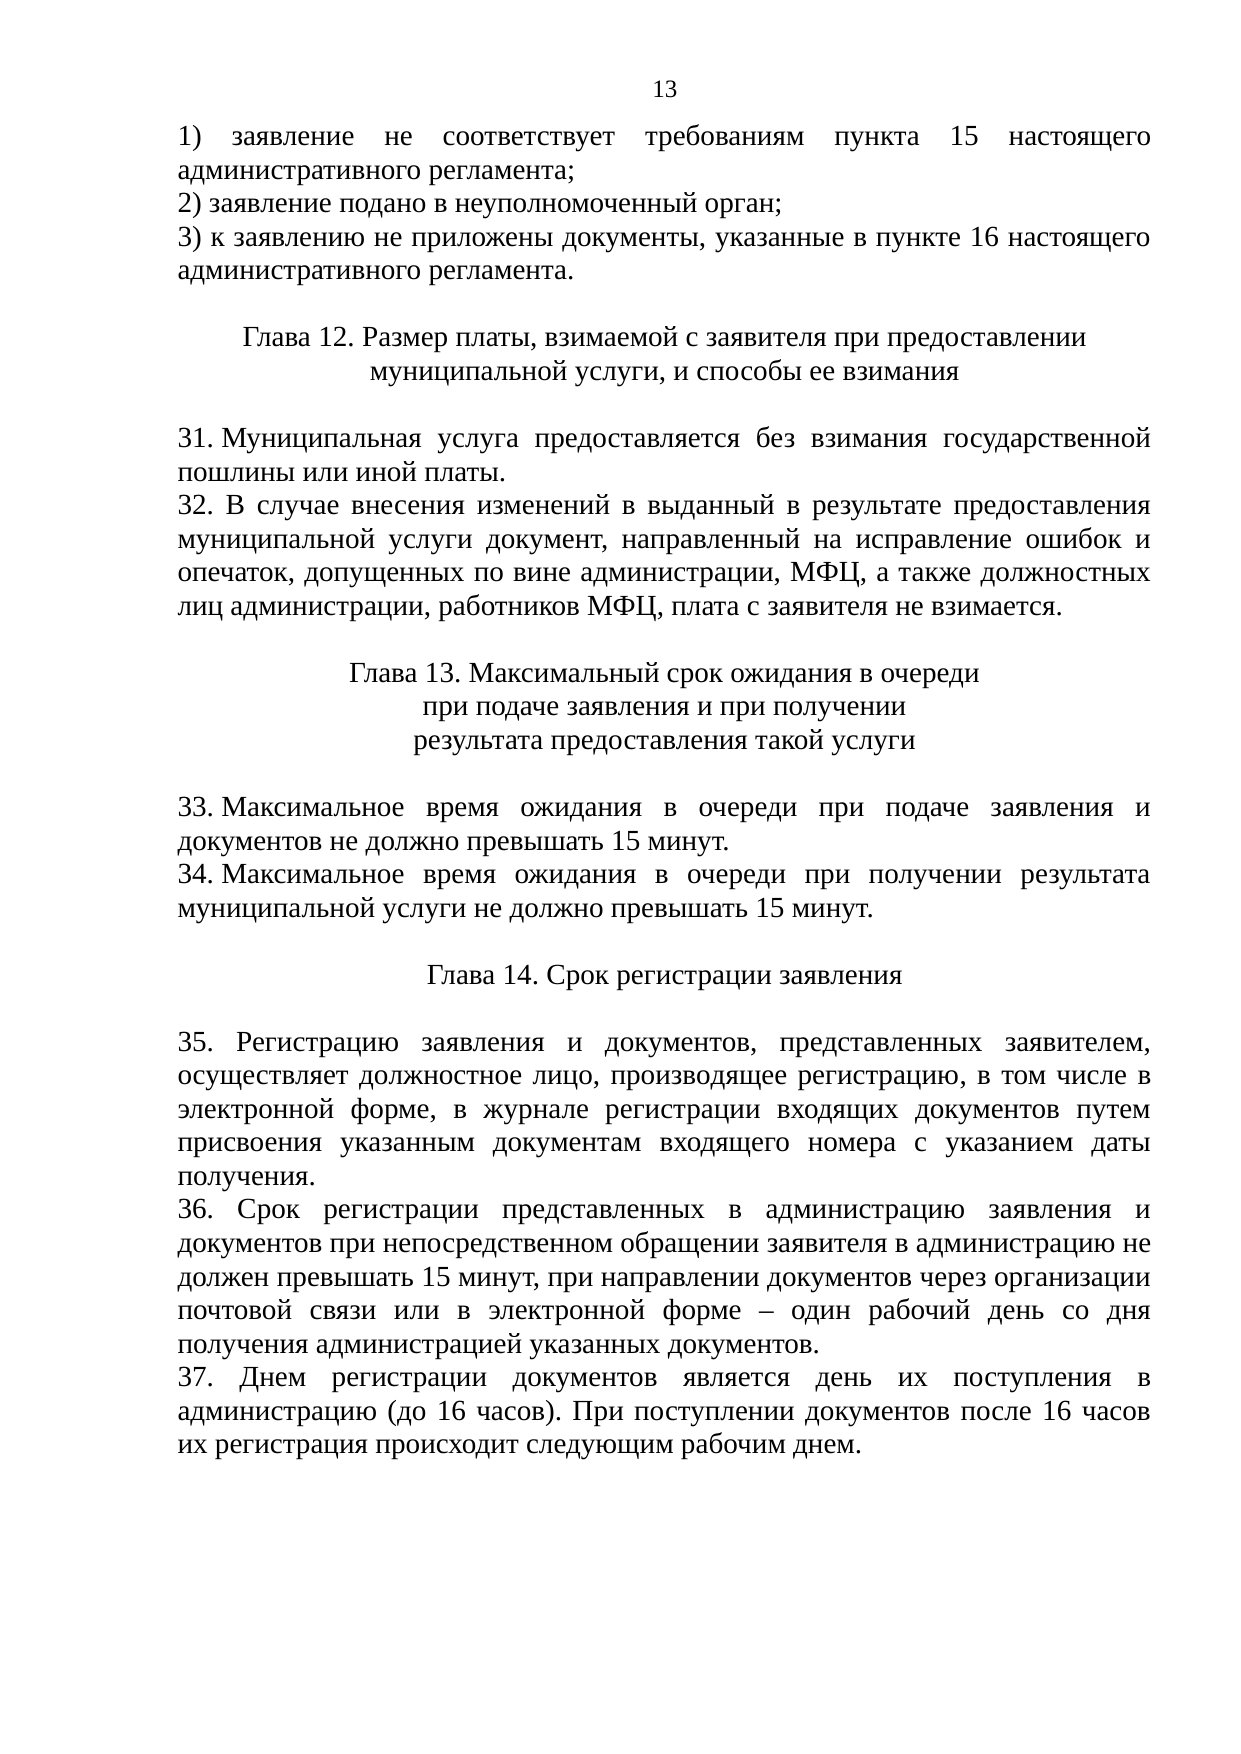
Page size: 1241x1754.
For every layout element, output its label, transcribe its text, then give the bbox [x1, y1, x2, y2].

text 35. Регистрацию заявления и документов, представленных заявителем, осуществляет должностное лицо, производящее регистрацию, в том числе в электронной форме, в журнале регистрации входящих документов путем присвоения указанным документам входящего номера с указанием даты получения. [177, 1024, 1152, 1192]
text 33. Максимальное время ожидания в очереди при подаче заявления и документов не должно превышать 15 минут. [177, 789, 1152, 856]
text 31. Муниципальная услуга предоставляется без взимания государственной пошлины или иной платы. [177, 420, 1152, 487]
text 34. Максимальное время ожидания в очереди при получении результата муниципальной услуги не должно превышать 15 минут. [177, 856, 1152, 923]
text 37. Днем регистрации документов является день их поступления в администрацию (до 16 часов). При поступлении документов после 16 часов их регистрация происходит следующим рабочим днем. [177, 1359, 1152, 1460]
text 1) заявление не соответствует требованиям пункта 15 настоящего административного регламента; [177, 118, 1152, 185]
text 3) к заявлению не приложены документы, указанные в пункте 16 настоящего административного регламента. [177, 219, 1152, 286]
text 32. В случае внесения изменений в выданный в результате предоставления муниципальной услуги документ, направленный на исправление ошибок и опечаток, допущенных по вине администрации, МФЦ, а также должностных лиц администрации, работников МФЦ, плата с заявителя не взимается. [177, 487, 1152, 621]
text Глава 13. Максимальный срок ожидания в очереди при подаче заявления и при получении результата предоставления такой услуги [177, 655, 1152, 756]
text Глава 14. Срок регистрации заявления [177, 957, 1152, 990]
text Глава 12. Размер платы, взимаемой с заявителя при предоставлении муниципальной услуги, и способы ее взимания [177, 319, 1152, 387]
text 36. Срок регистрации представленных в администрацию заявления и документов при непосредственном обращении заявителя в администрацию не должен превышать 15 минут, при направлении документов через организации почтовой связи или в электронной форме – один рабочий день со дня получения администрацией указанных документов. [177, 1192, 1152, 1359]
text 2) заявление подано в неуполномоченный орган; [177, 185, 1152, 219]
